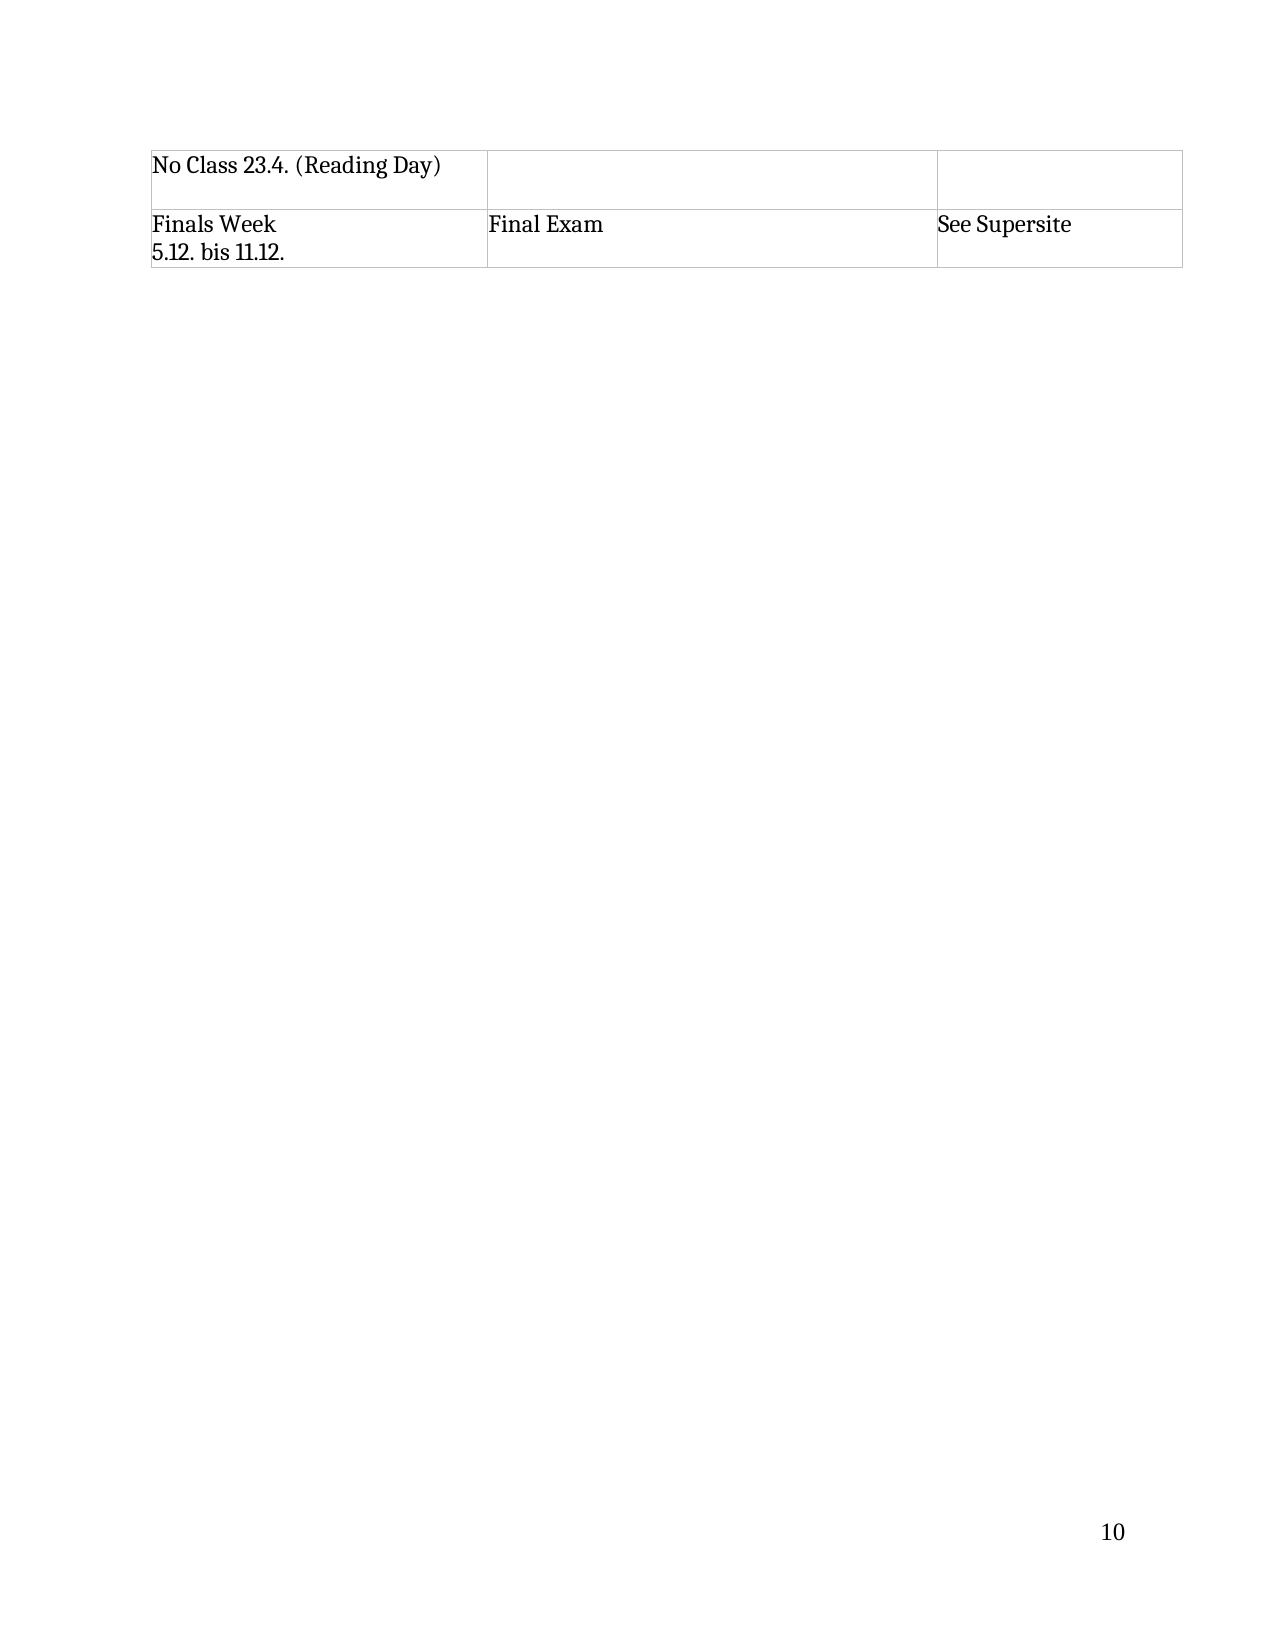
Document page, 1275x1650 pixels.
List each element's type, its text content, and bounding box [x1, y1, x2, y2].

table_cell Final Exam [488, 210, 937, 267]
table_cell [488, 151, 937, 208]
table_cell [152, 151, 487, 208]
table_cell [938, 151, 1182, 208]
table_cell See Supersite [938, 210, 1182, 267]
table_cell Finals Week 5.12. bis 11.12. [152, 210, 487, 267]
